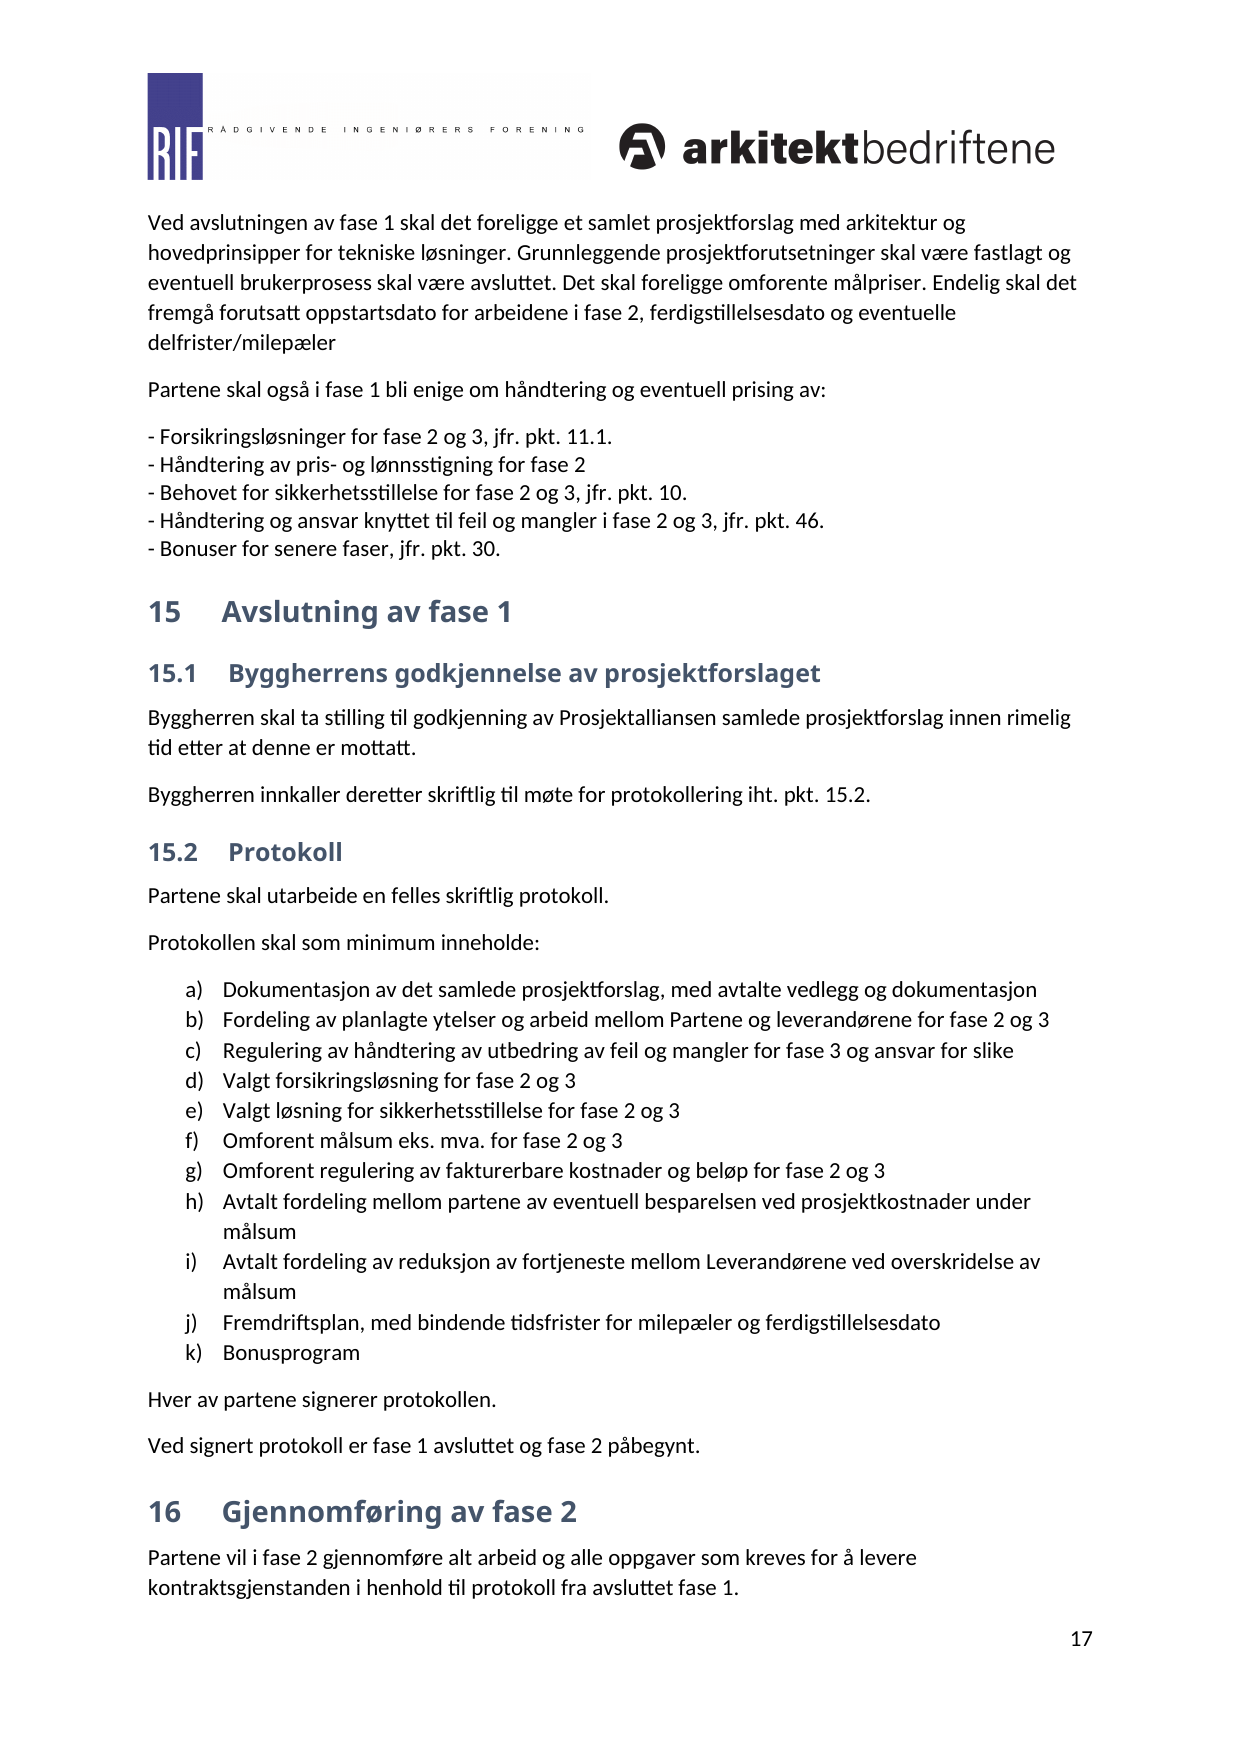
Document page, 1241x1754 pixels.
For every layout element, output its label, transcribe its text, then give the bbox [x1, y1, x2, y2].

list Avtalt fordeling av reduksjon av fortjeneste mellom Leverandørene ved overskridelse av målsum [185, 1247, 1093, 1305]
text - Forsikringsløsninger for fase 2 og 3, jfr. pkt. 11.1. [148, 422, 1093, 450]
subtitle Protokoll [148, 835, 1093, 869]
picture [147, 73, 592, 180]
list Valgt løsning for sikkerhetsstillelse for fase 2 og 3 [185, 1096, 1093, 1124]
text Partene vil i fase 2 gjennomføre alt arbeid og alle oppgaver som kreves for å levere kontraktsgjenstanden i henhold til protokoll fra avsluttet fase 1. [148, 1543, 1093, 1601]
list Fremdriftsplan, med bindende tidsfrister for milepæler og ferdigstillelsesdato [185, 1308, 1093, 1336]
text - Håndtering og ansvar knyttet til feil og mangler i fase 2 og 3, jfr. pkt. 46. [148, 506, 1093, 534]
text - Behovet for sikkerhetsstillelse for fase 2 og 3, jfr. pkt. 10. [148, 478, 1093, 506]
text - Bonuser for senere faser, jfr. pkt. 30. [148, 534, 1093, 562]
list Omforent regulering av fakturerbare kostnader og beløp for fase 2 og 3 [185, 1157, 1093, 1184]
list Regulering av håndtering av utbedring av feil og mangler for fase 3 og ansvar for slike [185, 1036, 1093, 1064]
text - Håndtering av pris- og lønnsstigning for fase 2 [148, 450, 1093, 478]
text Ved avslutningen av fase 1 skal det foreligge et samlet prosjektforslag med arkitektur og hovedprinsipper for tekniske løsninger. Grunnleggende prosjektforutsetninger skal være fastlagt og eventuell brukerprosess skal være avsluttet. Det skal foreligge omforente målpriser. Endelig skal det fremgå forutsatt oppstartsdato for arbeidene i fase 2, ferdigstillelsesdato og eventuelle delfrister/milepæler [148, 208, 1093, 356]
text Byggherren innkaller deretter skriftlig til møte for protokollering iht. pkt. 15.2. [148, 780, 1093, 808]
text Ved signert protokoll er fase 1 avsluttet og fase 2 påbegynt. [148, 1432, 1093, 1459]
list Bonusprogram [185, 1338, 1093, 1366]
picture [603, 112, 1075, 180]
list Avtalt fordeling mellom partene av eventuell besparelsen ved prosjektkostnader under målsum [185, 1187, 1093, 1245]
text Hver av partene signerer protokollen. [148, 1385, 1093, 1413]
text Byggherren skal ta stilling til godkjenning av Prosjektalliansen samlede prosjektforslag innen rimelig tid etter at denne er mottatt. [148, 703, 1093, 761]
text Partene skal utarbeide en felles skriftlig protokoll. [148, 882, 1093, 909]
list Dokumentasjon av det samlede prosjektforslag, med avtalte vedlegg og dokumentasjon [185, 975, 1093, 1003]
list Fordeling av planlagte ytelser og arbeid mellom Partene og leverandørene for fase 2 og 3 [185, 1006, 1093, 1033]
subtitle Byggherrens godkjennelse av prosjektforslaget [148, 656, 1093, 690]
text Protokollen skal som minimum inneholde: [148, 928, 1093, 956]
subtitle Avslutning av fase 1 [148, 591, 1093, 631]
list Valgt forsikringsløsning for fase 2 og 3 [185, 1066, 1093, 1094]
subtitle Gjennomføring av fase 2 [148, 1491, 1093, 1531]
text Partene skal også i fase 1 bli enige om håndtering og eventuell prising av: [148, 375, 1093, 403]
list Omforent målsum eks. mva. for fase 2 og 3 [185, 1126, 1093, 1154]
